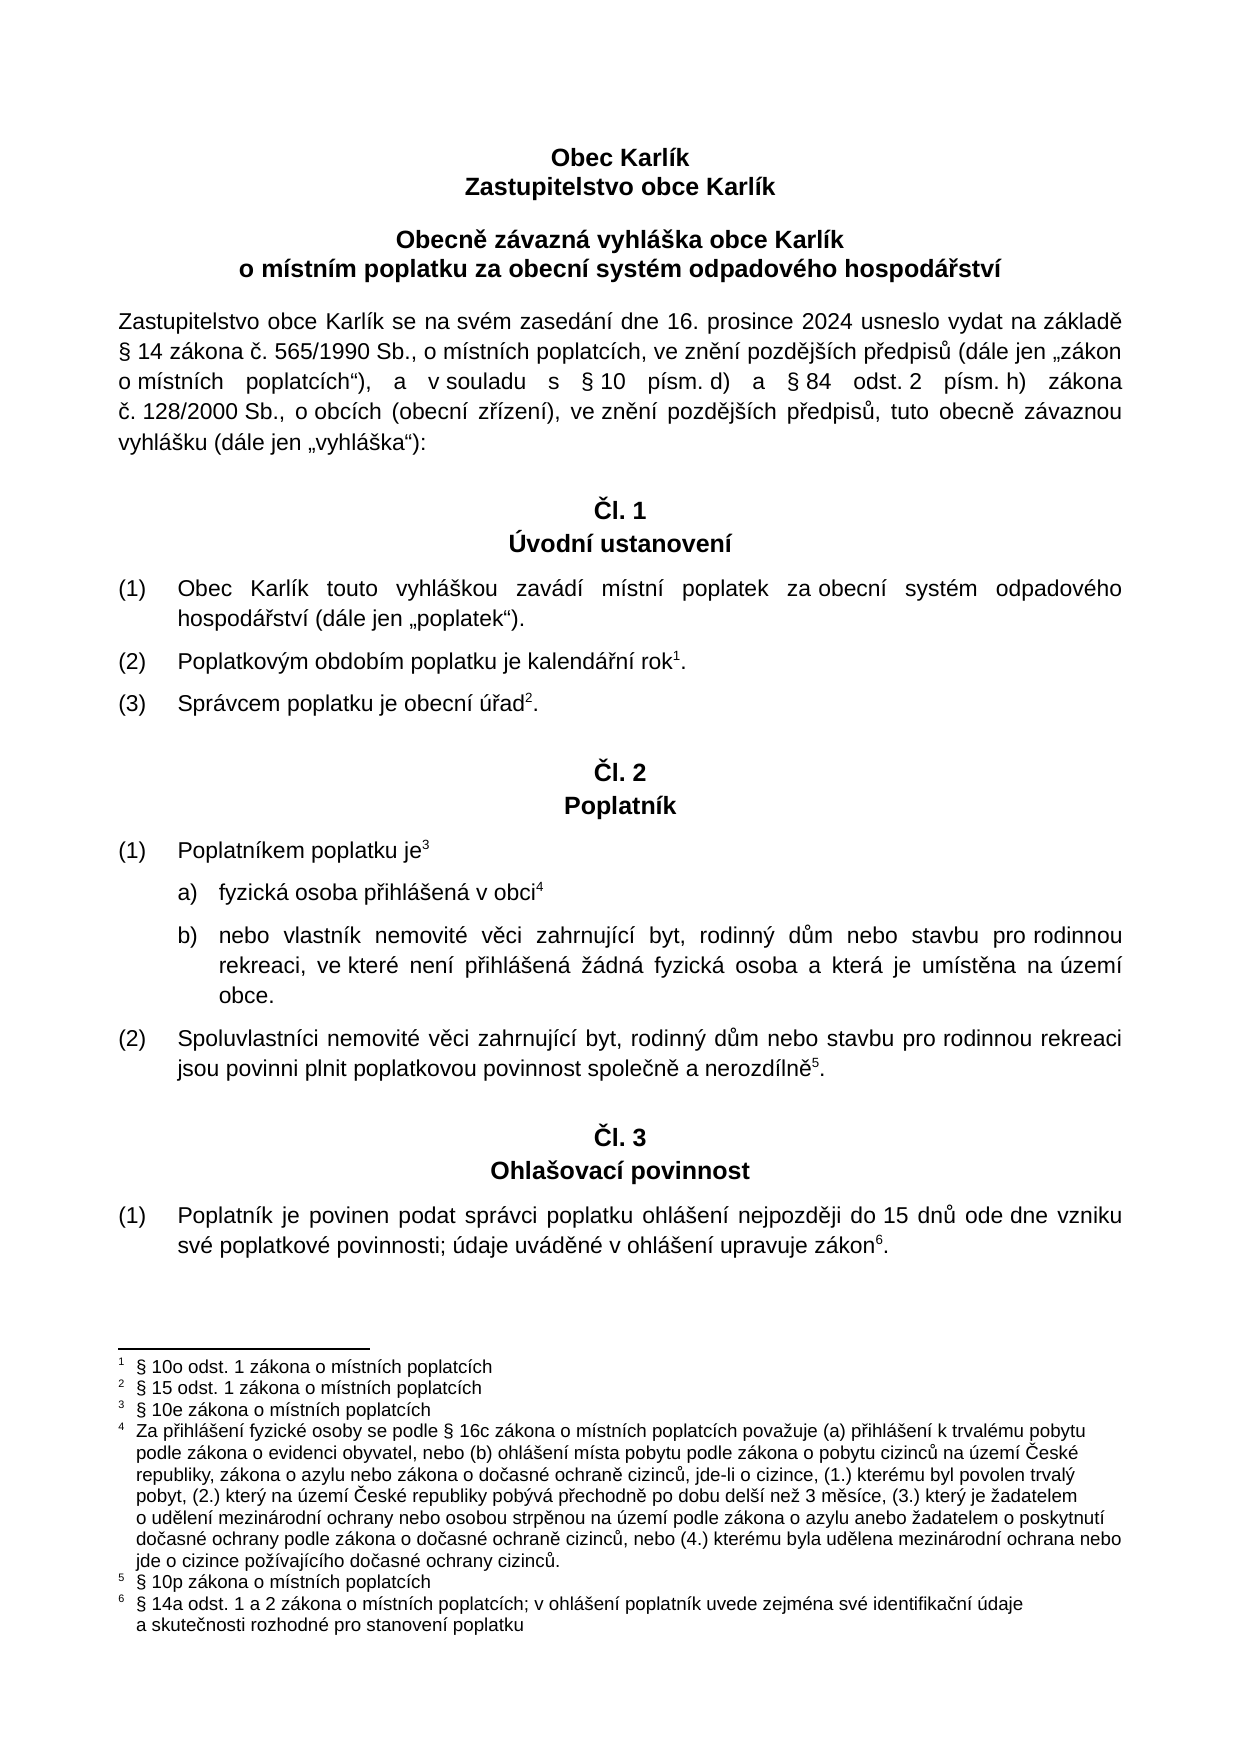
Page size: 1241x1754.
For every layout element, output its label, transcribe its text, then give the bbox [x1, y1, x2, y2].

list fyzická osoba přihlášená v obci [177, 879, 1122, 906]
list nebo vlastník nemovité věci zahrnující byt, rodinný dům nebo stavbu pro rodinnou rekreaci, ve které není přihlášená žádná fyzická osoba a která je umístěna na území obce. [177, 922, 1122, 1009]
subtitle Čl. 2 Poplatník [118, 758, 1122, 820]
list Spoluvlastníci nemovité věci zahrnující byt, rodinný dům nebo stavbu pro rodinnou rekreaci jsou povinni plnit poplatkovou povinnost společně a nerozdílně. [118, 1025, 1122, 1082]
subtitle Čl. 1 Úvodní ustanovení [118, 496, 1122, 558]
list Poplatník je povinen podat správci poplatku ohlášení nejpozději do 15 dnů ode dne vzniku své poplatkové povinnosti; údaje uváděné v ohlášení upravuje zákon. [118, 1202, 1122, 1258]
subtitle Obecně závazná vyhláška obce Karlík o místním poplatku za obecní systém odpadového hospodářství [118, 225, 1122, 283]
text Zastupitelstvo obce Karlík se na svém zasedání dne 16. prosince 2024 usneslo vydat na základě § 14 zákona č. 565/1990 Sb., o místních poplatcích, ve znění pozdějších předpisů (dále jen „zákon o místních poplatcích“), a v souladu s § 10 písm. d) a § 84 odst. 2 písm. h) zákona č. 128/2000 Sb., o obcích (obecní zřízení), ve znění pozdějších předpisů, tuto obecně závaznou vyhlášku (dále jen „vyhláška“): [118, 308, 1122, 455]
subtitle Čl. 3 Ohlašovací povinnost [118, 1123, 1122, 1185]
title Obec Karlík Zastupitelstvo obce Karlík [118, 143, 1122, 201]
list Poplatkovým obdobím poplatku je kalendářní rok. [118, 648, 1122, 674]
list Správcem poplatku je obecní úřad. [118, 690, 1122, 717]
list Poplatníkem poplatku je [118, 837, 1122, 863]
list Obec Karlík touto vyhláškou zavádí místní poplatek za obecní systém odpadového hospodářství (dále jen „poplatek“). [118, 575, 1122, 631]
